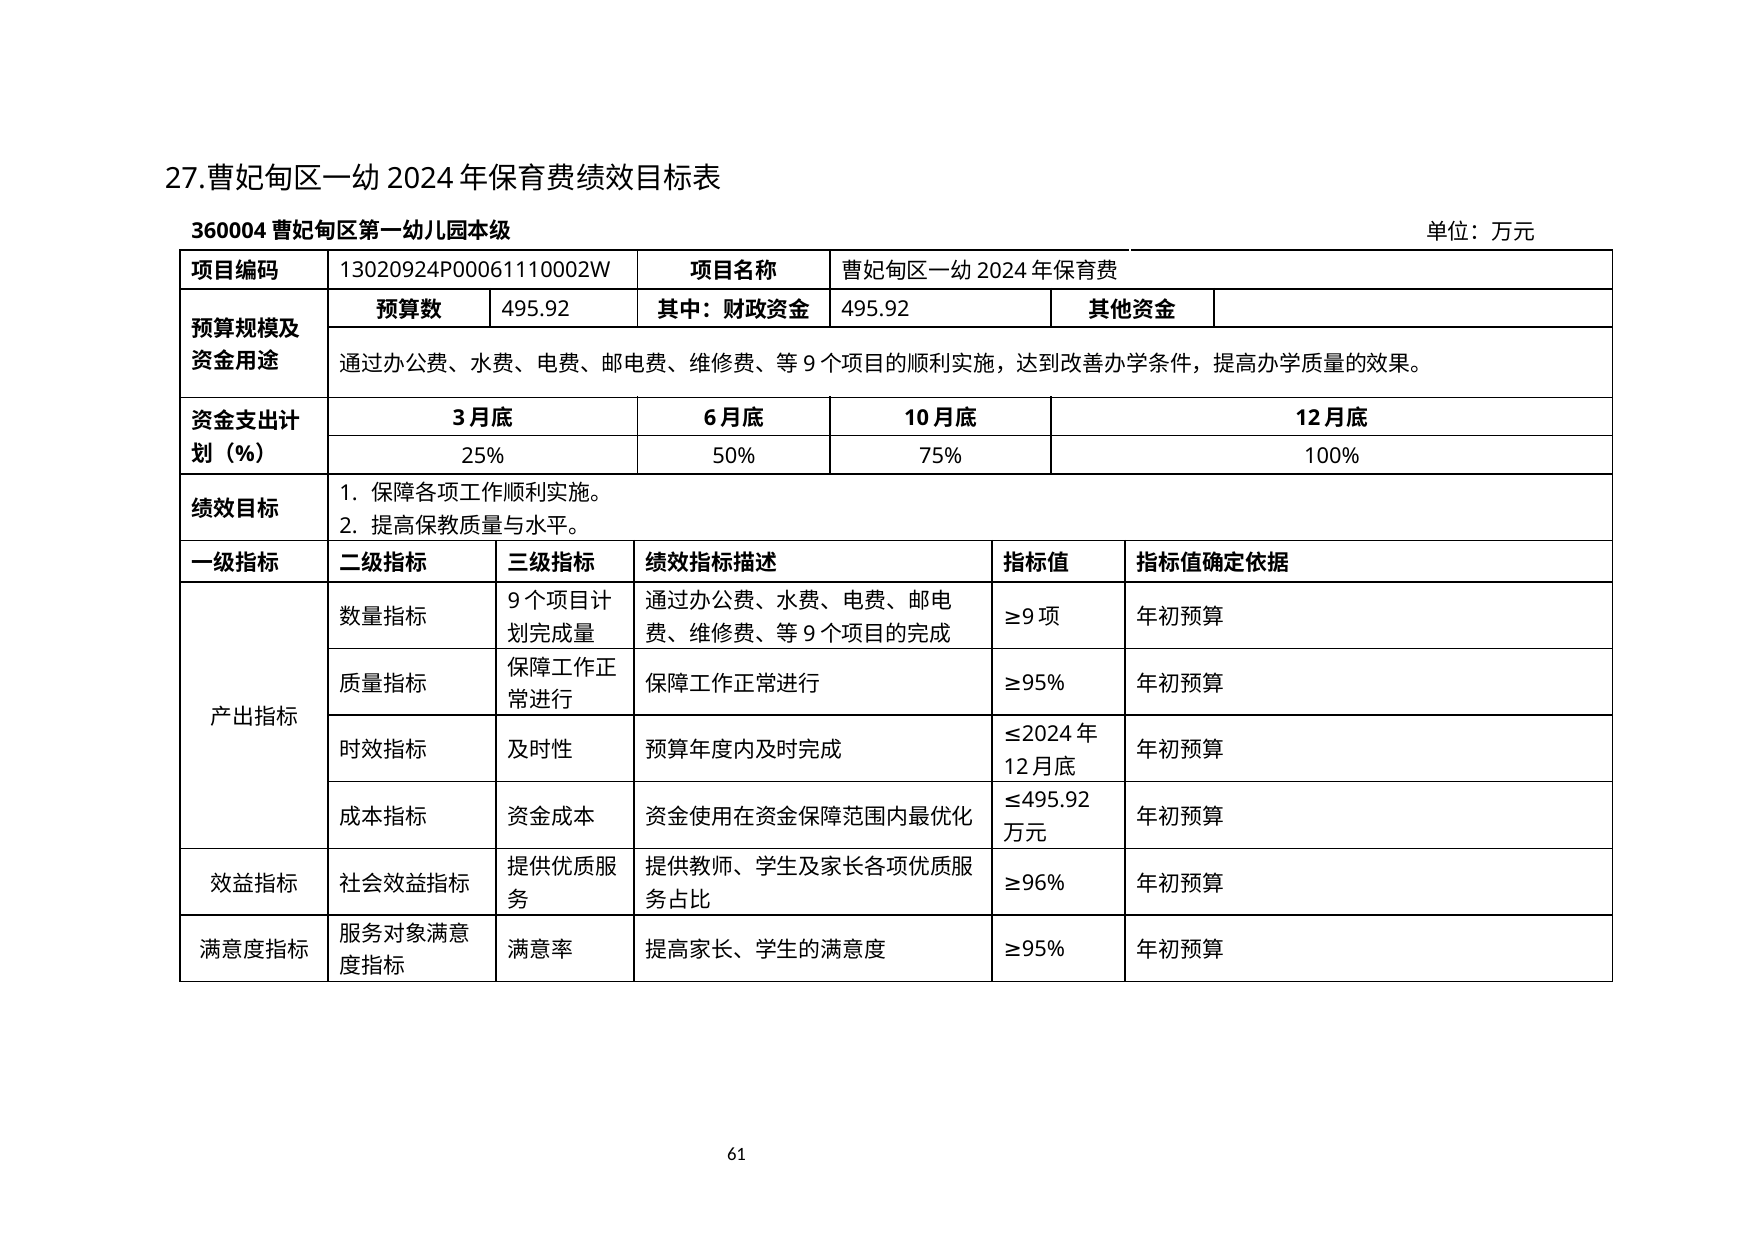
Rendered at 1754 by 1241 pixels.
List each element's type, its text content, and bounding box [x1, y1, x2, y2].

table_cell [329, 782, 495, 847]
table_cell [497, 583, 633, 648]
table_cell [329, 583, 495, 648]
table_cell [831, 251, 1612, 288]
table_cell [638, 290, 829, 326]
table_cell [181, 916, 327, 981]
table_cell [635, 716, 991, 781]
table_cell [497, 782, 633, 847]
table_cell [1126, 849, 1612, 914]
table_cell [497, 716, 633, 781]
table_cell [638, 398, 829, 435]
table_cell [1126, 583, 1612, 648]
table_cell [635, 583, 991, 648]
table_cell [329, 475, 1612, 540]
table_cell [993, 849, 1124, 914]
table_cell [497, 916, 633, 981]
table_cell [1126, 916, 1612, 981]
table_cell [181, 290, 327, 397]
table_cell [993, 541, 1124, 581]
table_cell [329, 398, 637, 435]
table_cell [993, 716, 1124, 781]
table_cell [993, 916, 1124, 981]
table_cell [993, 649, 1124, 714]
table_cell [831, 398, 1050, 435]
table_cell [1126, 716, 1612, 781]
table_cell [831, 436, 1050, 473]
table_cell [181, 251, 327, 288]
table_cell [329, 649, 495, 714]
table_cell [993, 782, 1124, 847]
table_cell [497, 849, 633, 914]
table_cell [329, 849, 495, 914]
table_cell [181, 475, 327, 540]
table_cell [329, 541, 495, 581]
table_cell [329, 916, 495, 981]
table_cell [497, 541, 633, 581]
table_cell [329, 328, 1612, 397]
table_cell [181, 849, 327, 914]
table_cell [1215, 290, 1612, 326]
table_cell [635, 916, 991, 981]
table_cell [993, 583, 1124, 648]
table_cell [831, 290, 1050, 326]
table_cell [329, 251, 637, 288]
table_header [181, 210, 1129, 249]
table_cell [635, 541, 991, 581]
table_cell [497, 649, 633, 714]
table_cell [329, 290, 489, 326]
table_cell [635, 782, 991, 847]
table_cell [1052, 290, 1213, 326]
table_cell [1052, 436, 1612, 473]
subtitle 27.曹妃甸区一幼2024年保育费绩效目标表 [106, 143, 1648, 208]
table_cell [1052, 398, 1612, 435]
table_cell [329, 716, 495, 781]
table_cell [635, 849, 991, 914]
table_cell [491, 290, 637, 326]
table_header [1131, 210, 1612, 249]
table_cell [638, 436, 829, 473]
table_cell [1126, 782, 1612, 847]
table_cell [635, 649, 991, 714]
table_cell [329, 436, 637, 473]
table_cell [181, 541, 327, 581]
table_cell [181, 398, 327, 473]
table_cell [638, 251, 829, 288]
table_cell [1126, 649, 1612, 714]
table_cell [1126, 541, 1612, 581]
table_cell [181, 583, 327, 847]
